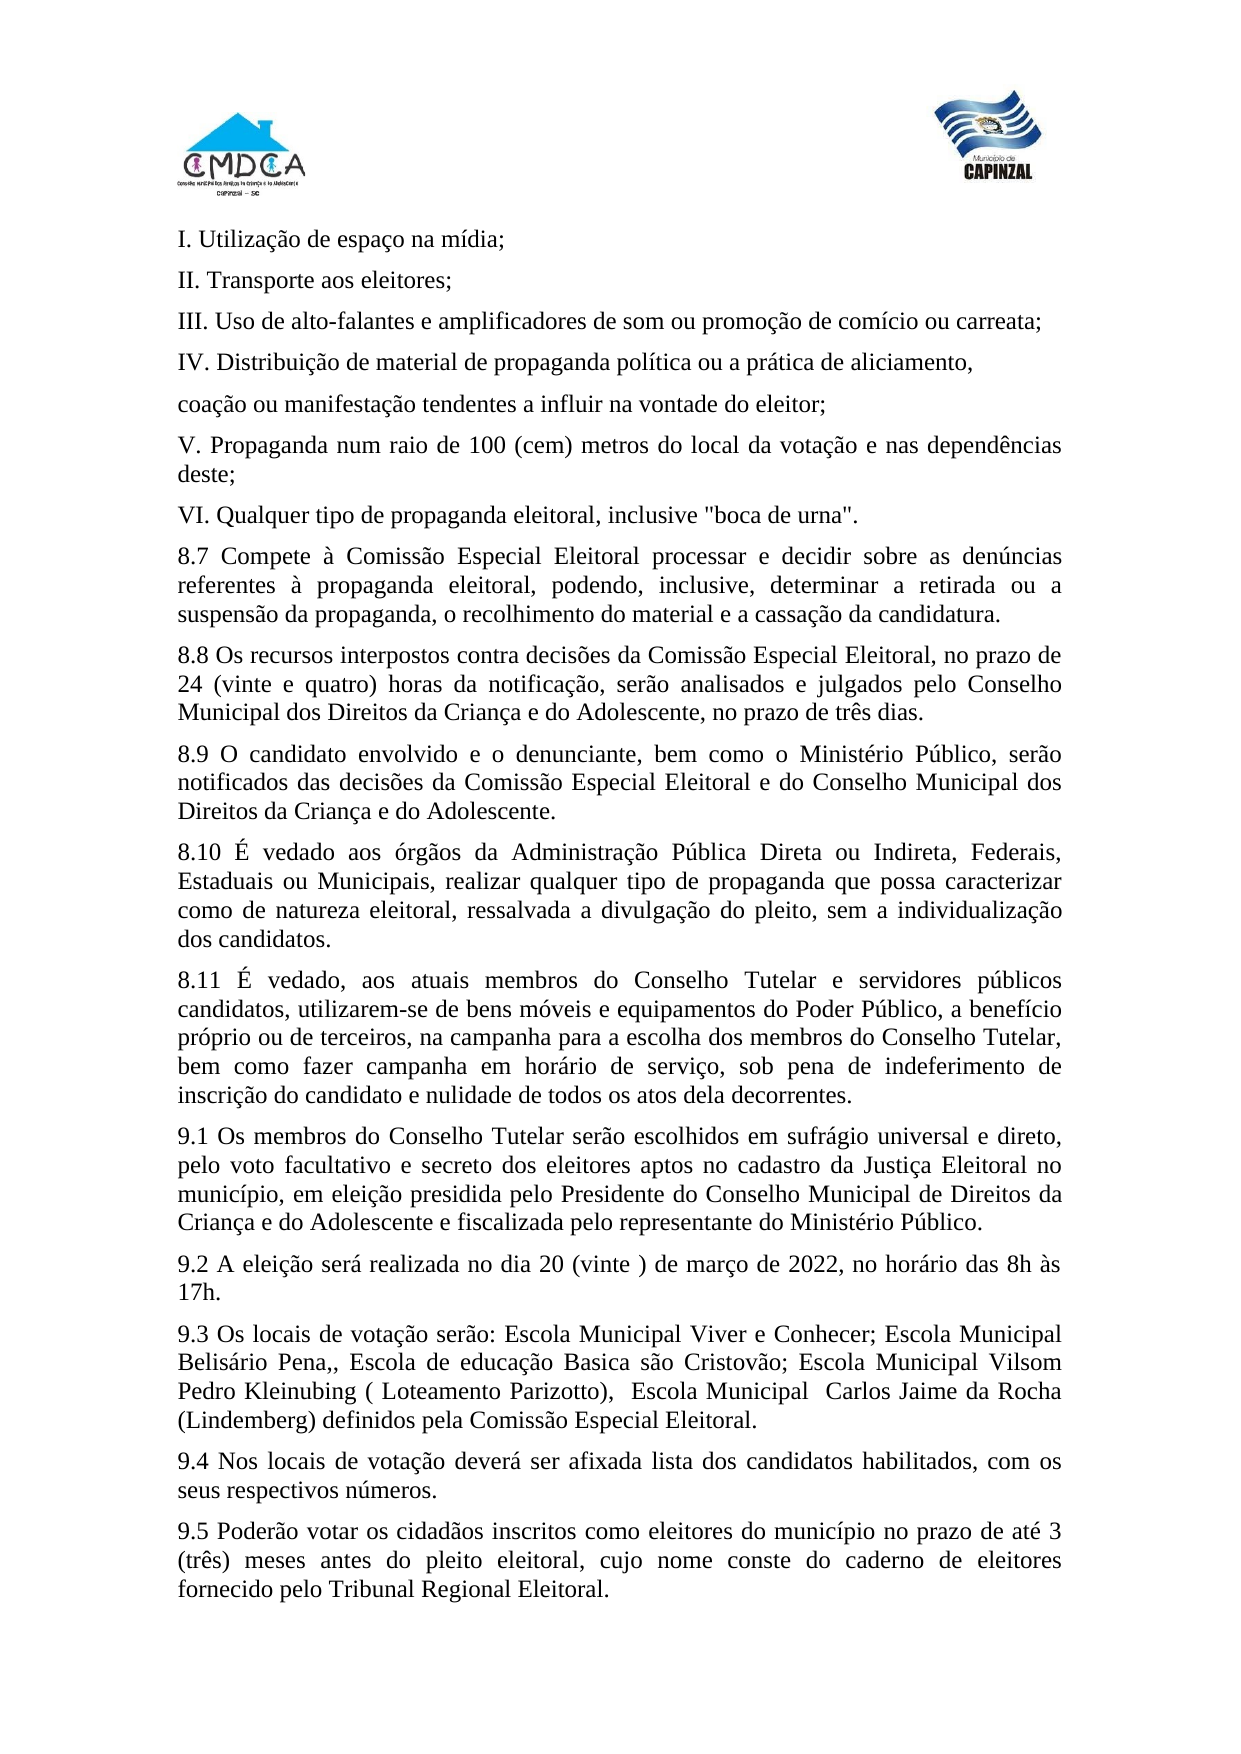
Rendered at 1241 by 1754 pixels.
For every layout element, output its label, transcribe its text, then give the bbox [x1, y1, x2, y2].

text 8.9 O candidato envolvido e o denunciante, bem como o Ministério Público, serão notificados das decisões da Comissão Especial Eleitoral e do Conselho Municipal dos Direitos da Criança e do Adolescente. [177, 739, 1063, 825]
text 9.4 Nos locais de votação deverá ser afixada lista dos candidatos habilitados, com os seus respectivos números. [177, 1446, 1063, 1504]
text coação ou manifestação tendentes a influir na vontade do eleitor; [177, 389, 1063, 417]
text IV. Distribuição de material de propaganda política ou a prática de aliciamento, [177, 347, 1063, 376]
text 8.8 Os recursos interpostos contra decisões da Comissão Especial Eleitoral, no prazo de 24 (vinte e quatro) horas da notificação, serão analisados e julgados pelo Conselho Municipal dos Direitos da Criança e do Adolescente, no prazo de três dias. [177, 640, 1063, 726]
text 8.11 É vedado, aos atuais membros do Conselho Tutelar e servidores públicos candidatos, utilizarem-se de bens móveis e equipamentos do Poder Público, a benefício próprio ou de terceiros, na campanha para a escolha dos membros do Conselho Tutelar, bem como fazer campanha em horário de serviço, sob pena de indeferimento de inscrição do candidato e nulidade de todos os atos dela decorrentes. [177, 965, 1063, 1109]
text 9.2 A eleição será realizada no dia 20 (vinte ) de março de 2022, no horário das 8h às 17h. [177, 1249, 1063, 1306]
text VI. Qualquer tipo de propaganda eleitoral, inclusive "boca de urna". [177, 500, 1063, 529]
text II. Transporte aos eleitores; [177, 265, 1063, 294]
text I. Utilização de espaço na mídia; [177, 224, 1063, 252]
text 9.3 Os locais de votação serão: Escola Municipal Viver e Conhecer; Escola Municipal Belisário Pena,, Escola de educação Basica são Cristovão; Escola Municipal Vilsom Pedro Kleinubing ( Loteamento Parizotto), Escola Municipal Carlos Jaime da Rocha (Lindemberg) definidos pela Comissão Especial Eleitoral. [177, 1319, 1063, 1434]
text 9.5 Poderão votar os cidadãos inscritos como eleitores do município no prazo de até 3 (três) meses antes do pleito eleitoral, cujo nome conste do caderno de eleitores fornecido pelo Tribunal Regional Eleitoral. [177, 1516, 1063, 1602]
text III. Uso de alto-falantes e amplificadores de som ou promoção de comício ou carreata; [177, 306, 1063, 335]
text V. Propaganda num raio de 100 (cem) metros do local da votação e nas dependências deste; [177, 430, 1063, 487]
text 8.10 É vedado aos órgãos da Administração Pública Direta ou Indireta, Federais, Estaduais ou Municipais, realizar qualquer tipo de propaganda que possa caracterizar como de natureza eleitoral, ressalvada a divulgação do pleito, sem a individualização dos candidatos. [177, 837, 1063, 952]
picture [177, 112, 306, 196]
picture [926, 73, 1048, 196]
text 9.1 Os membros do Conselho Tutelar serão escolhidos em sufrágio universal e direto, pelo voto facultativo e secreto dos eleitores aptos no cadastro da Justiça Eleitoral no município, em eleição presidida pelo Presidente do Conselho Municipal de Direitos da Criança e do Adolescente e fiscalizada pelo representante do Ministério Público. [177, 1121, 1063, 1236]
text 8.7 Compete à Comissão Especial Eleitoral processar e decidir sobre as denúncias referentes à propaganda eleitoral, podendo, inclusive, determinar a retirada ou a suspensão da propaganda, o recolhimento do material e a cassação da candidatura. [177, 541, 1063, 627]
